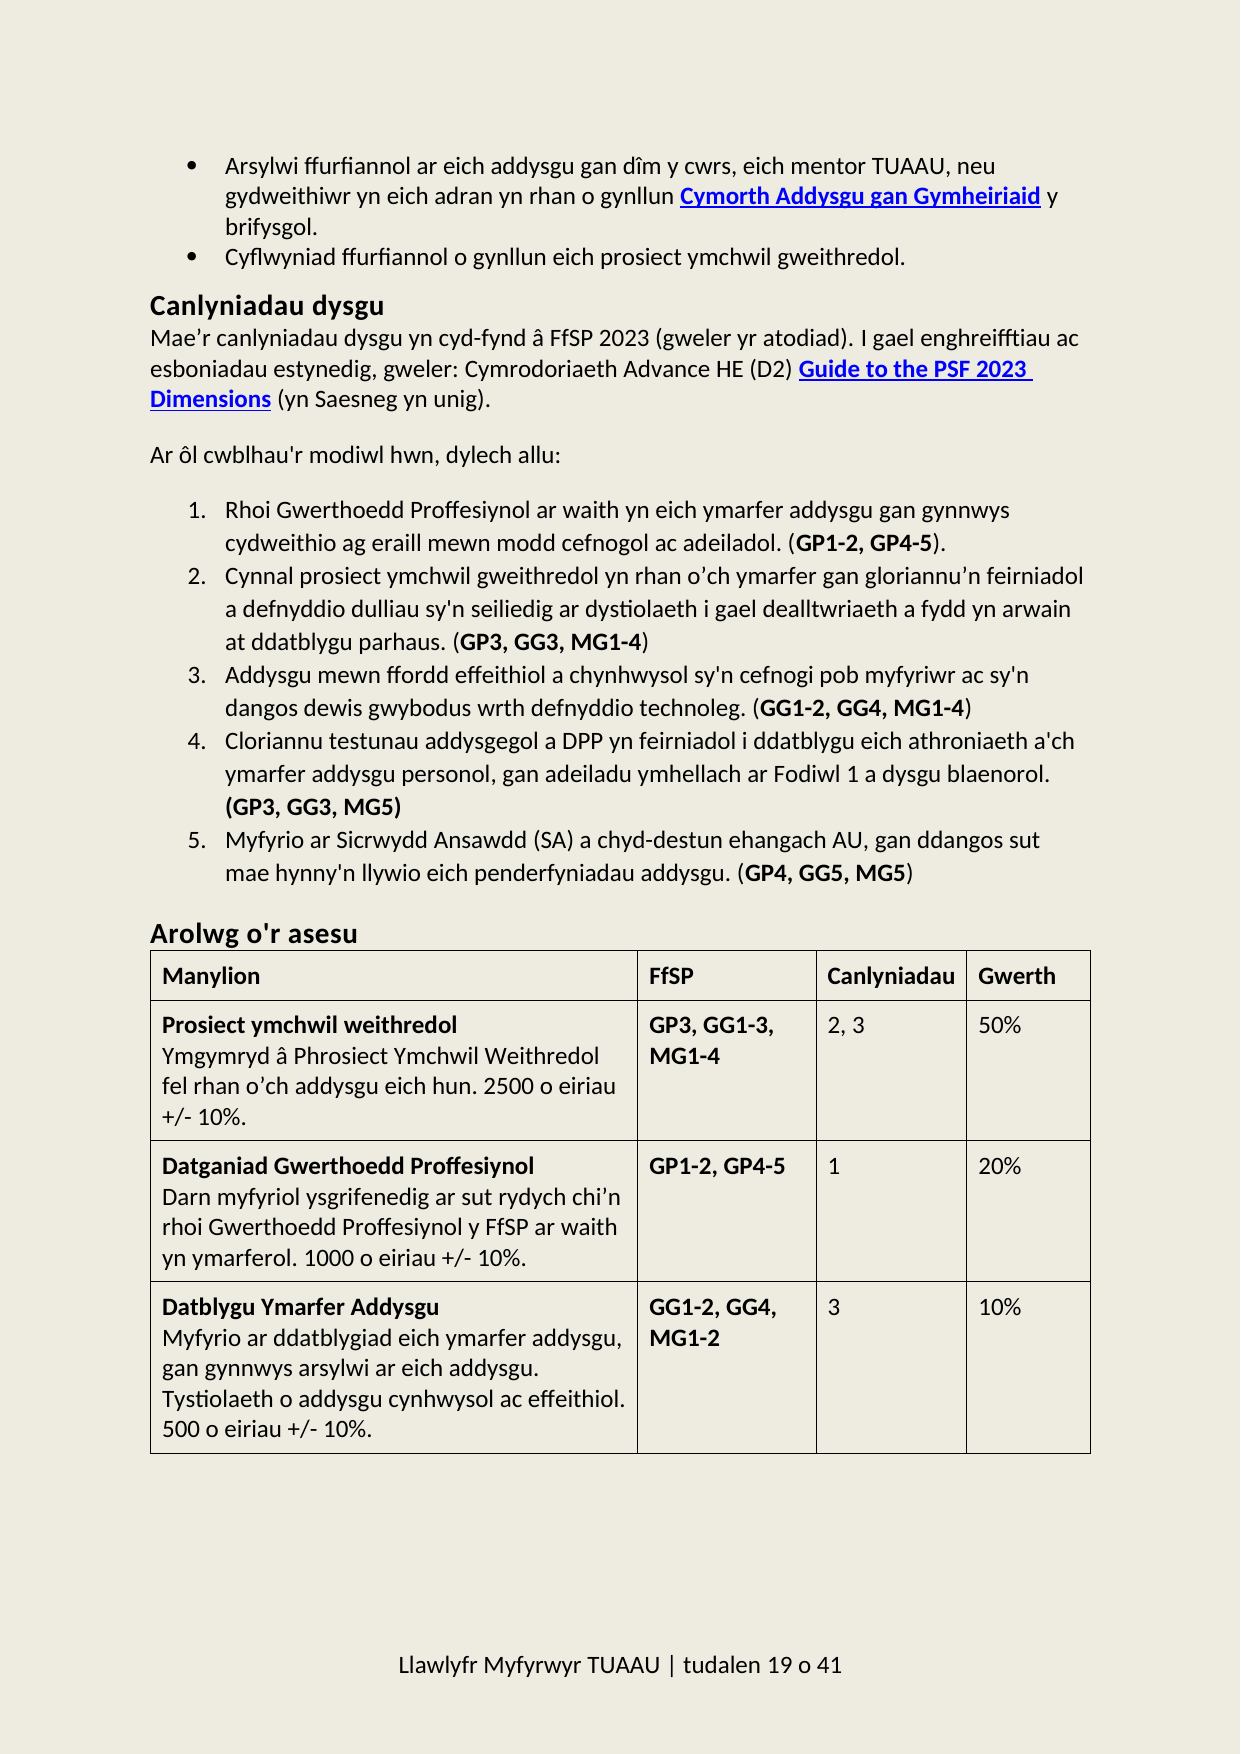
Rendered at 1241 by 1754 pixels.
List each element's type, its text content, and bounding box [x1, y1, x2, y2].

table_cell 20% [967, 1141, 1090, 1281]
table_cell GG1-2, GG4, MG1-2 [638, 1282, 816, 1453]
list Addysgu mewn ffordd effeithiol a chynhwysol sy'n cefnogi pob myfyriwr ac sy'n dangos dewis gwybodus wrth defnyddio technoleg. (GG1-2, GG4, MG1-4) [187, 659, 1090, 723]
table_header ⁠Canlyniadau [817, 951, 966, 999]
table_cell Prosiect ymchwil weithredol Ymgymryd â Phrosiect Ymchwil Weithredol fel rhan o’ch addysgu eich hun. 2500 o eiriau +/- 10%. [151, 1001, 637, 1140]
table_cell GP3, GG1-3, MG1-4 [638, 1001, 816, 1140]
table_cell Datganiad Gwerthoedd Proffesiynol Darn myfyriol ysgrifenedig ar sut rydych chi’n rhoi Gwerthoedd Proffesiynol y FfSP ar waith yn ymarferol. 1000 o eiriau +/- 10%. [151, 1141, 637, 1281]
table_cell 3 [817, 1282, 966, 1453]
table_cell 10% [967, 1282, 1090, 1453]
list Rhoi Gwerthoedd Proffesiynol ar waith yn eich ymarfer addysgu gan gynnwys cydweithio ag eraill mewn modd cefnogol ac adeiladol. (GP1-2, GP4-5). [187, 495, 1090, 558]
text Mae’r canlyniadau dysgu yn cyd-fynd â FfSP 2023 (gweler yr atodiad). I gael enghreifftiau ac esboniadau estynedig, gweler: Cymrodoriaeth Advance HE (D2) Guide to the PSF 2023 Dimensions (yn Saesneg yn unig). [150, 323, 1090, 414]
table_cell Datblygu Ymarfer Addysgu Myfyrio ar ddatblygiad eich ymarfer addysgu, gan gynnwys arsylwi ar eich addysgu. Tystiolaeth o addysgu cynhwysol ac effeithiol. 500 o eiriau +/- 10%. [151, 1282, 637, 1453]
table_header Manylion [151, 951, 637, 999]
list Cloriannu testunau addysgegol a DPP yn feirniadol i ddatblygu eich athroniaeth a'ch ymarfer addysgu personol, gan adeiladu ymhellach ar Fodiwl 1 a dysgu blaenorol. (GP3, GG3, MG5) [187, 725, 1090, 821]
table_cell 1 [817, 1141, 966, 1281]
table_cell 2, 3 [817, 1001, 966, 1140]
list Myfyrio ar Sicrwydd Ansawdd (SA) a chyd-destun ehangach AU, gan ddangos sut mae hynny'n llywio eich penderfyniadau addysgu. (GP4, GG5, MG5) [187, 824, 1090, 887]
table_header Gwerth [967, 951, 1090, 999]
table_cell GP1-2, GP4-5 [638, 1141, 816, 1281]
table_header FfSP [638, 951, 816, 999]
subtitle Arolwg o'r asesu [150, 915, 1090, 950]
list Cyflwyniad ffurfiannol o gynllun eich prosiect ymchwil gweithredol. [187, 242, 1090, 272]
table_cell 50% [967, 1001, 1090, 1140]
text Ar ôl cwblhau'r modiwl hwn, dylech allu: [150, 439, 1090, 470]
list Cynnal prosiect ymchwil gweithredol yn rhan o’ch ymarfer gan gloriannu’n feirniadol a defnyddio dulliau sy'n seiliedig ar dystiolaeth i gael dealltwriaeth a fydd yn arwain at ddatblygu parhaus. (GP3, GG3, MG1-4) [187, 561, 1090, 657]
subtitle Canlyniadau dysgu [150, 287, 1090, 323]
list Arsylwi ffurfiannol ar eich addysgu gan dîm y cwrs, eich mentor TUAAU, neu gydweithiwr yn eich adran yn rhan o gynllun Cymorth Addysgu gan Gymheiriaid y brifysgol. [187, 150, 1090, 242]
